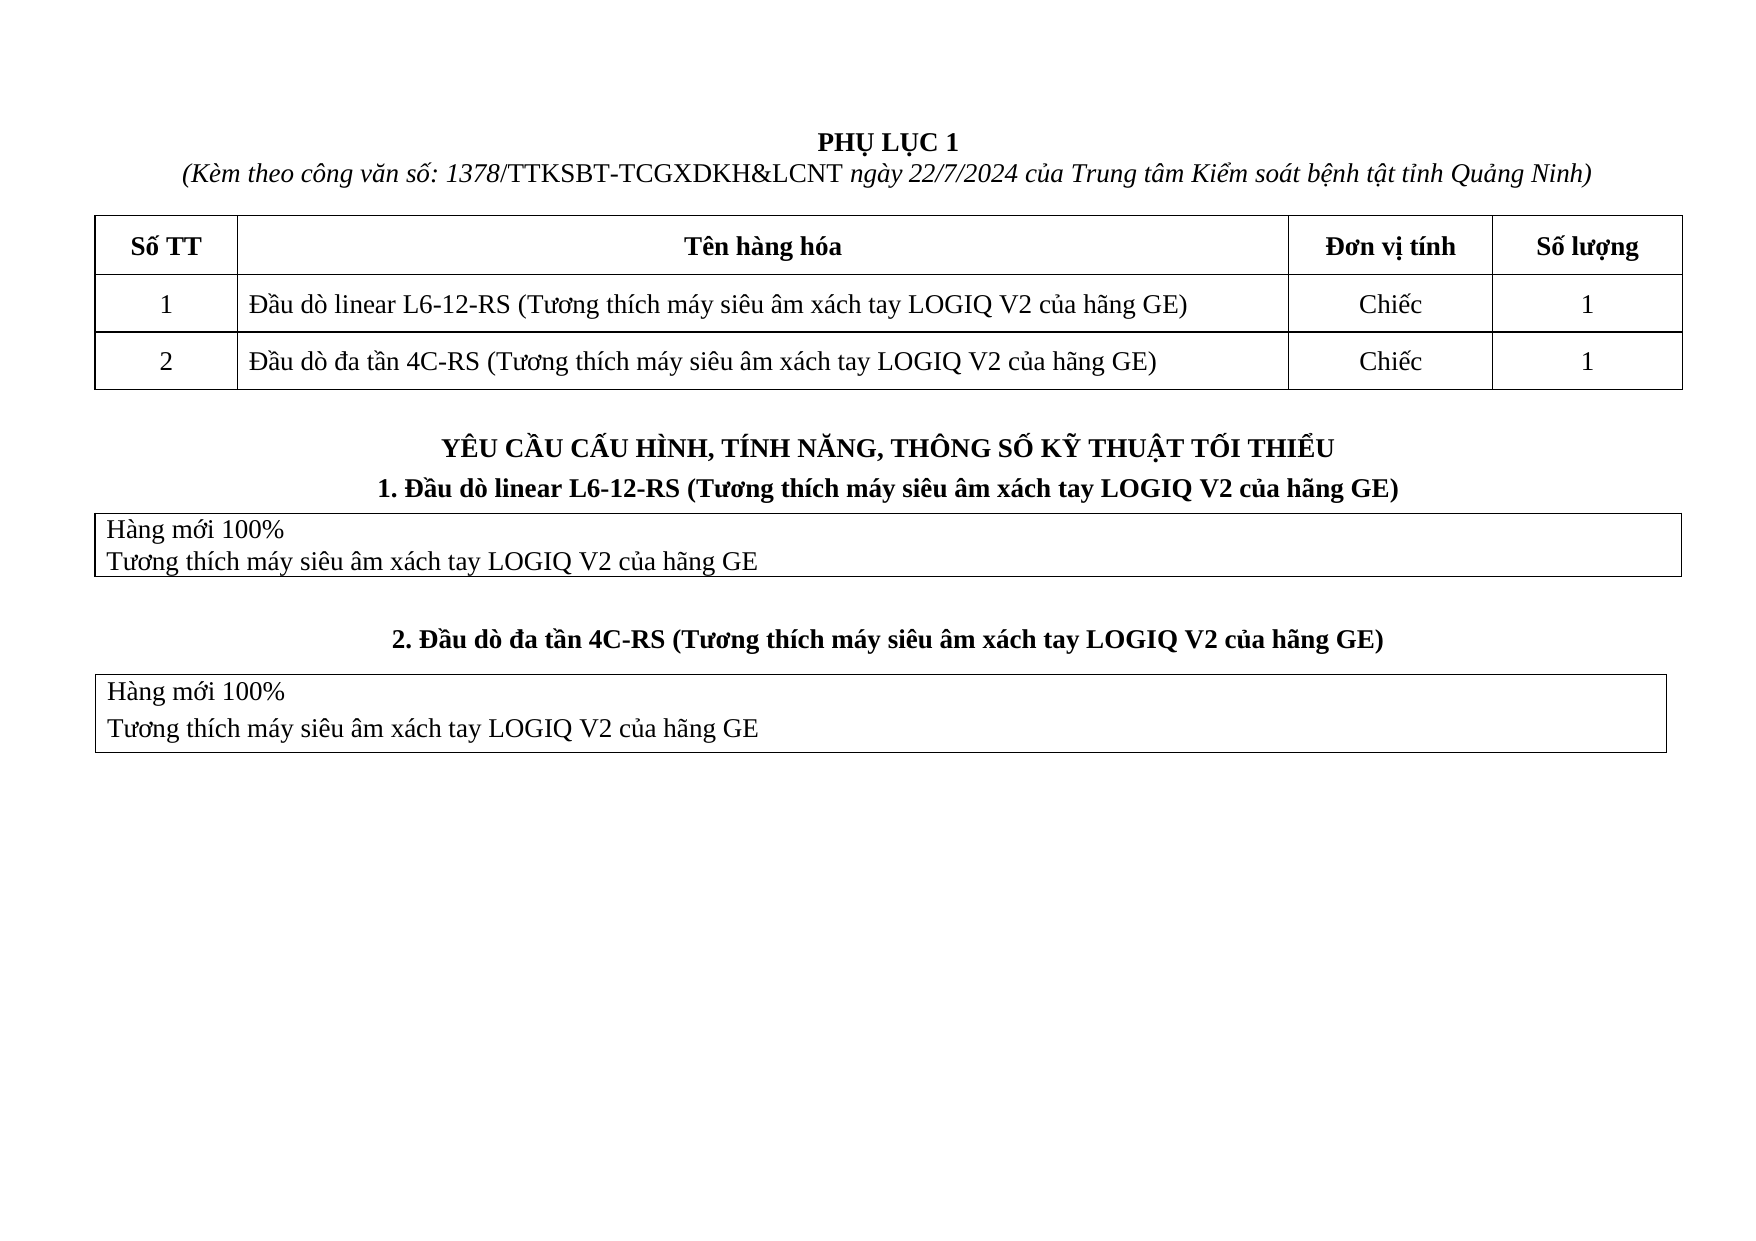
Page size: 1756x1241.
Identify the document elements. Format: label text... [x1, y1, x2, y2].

table_header Đơn vị tính [1289, 216, 1492, 274]
table_cell 1 [1493, 275, 1682, 331]
text YÊU CẦU CẤU HÌNH, TÍNH NĂNG, THÔNG SỐ KỸ THUẬT TỐI THIỂU [94, 432, 1682, 463]
table_header Số lượng [1493, 216, 1682, 274]
text 1. Đầu dò linear L6-12-RS (Tương thích máy siêu âm xách tay LOGIQ V2 của hãng GE) [94, 472, 1682, 503]
table_header Hàng mới 100% Tương thích máy siêu âm xách tay LOGIQ V2 của hãng GE [96, 675, 1666, 752]
table_cell 2 [96, 333, 237, 389]
table_cell Đầu dò đa tần 4C-RS (Tương thích máy siêu âm xách tay LOGIQ V2 của hãng GE) [238, 333, 1288, 389]
text PHỤ LỤC 1 (Kèm theo công văn số: 1378/TTKSBT-TCGXDKH&LCNT ngày 22/7/2024 của Trung tâm Kiểm soát bệnh tật tỉnh Quảng Ninh) [94, 126, 1682, 189]
table_header Hàng mới 100% Tương thích máy siêu âm xách tay LOGIQ V2 của hãng GE [96, 514, 1681, 576]
table_header Số TT [96, 216, 237, 274]
table_cell 1 [1493, 333, 1682, 389]
table_cell 1 [96, 275, 237, 331]
table_cell Chiếc [1289, 275, 1492, 331]
table_cell Đầu dò linear L6-12-RS (Tương thích máy siêu âm xách tay LOGIQ V2 của hãng GE) [238, 275, 1288, 331]
text 2. Đầu dò đa tần 4C-RS (Tương thích máy siêu âm xách tay LOGIQ V2 của hãng GE) [94, 623, 1682, 655]
table_header Tên hàng hóa [238, 216, 1288, 274]
table_cell Chiếc [1289, 333, 1492, 389]
